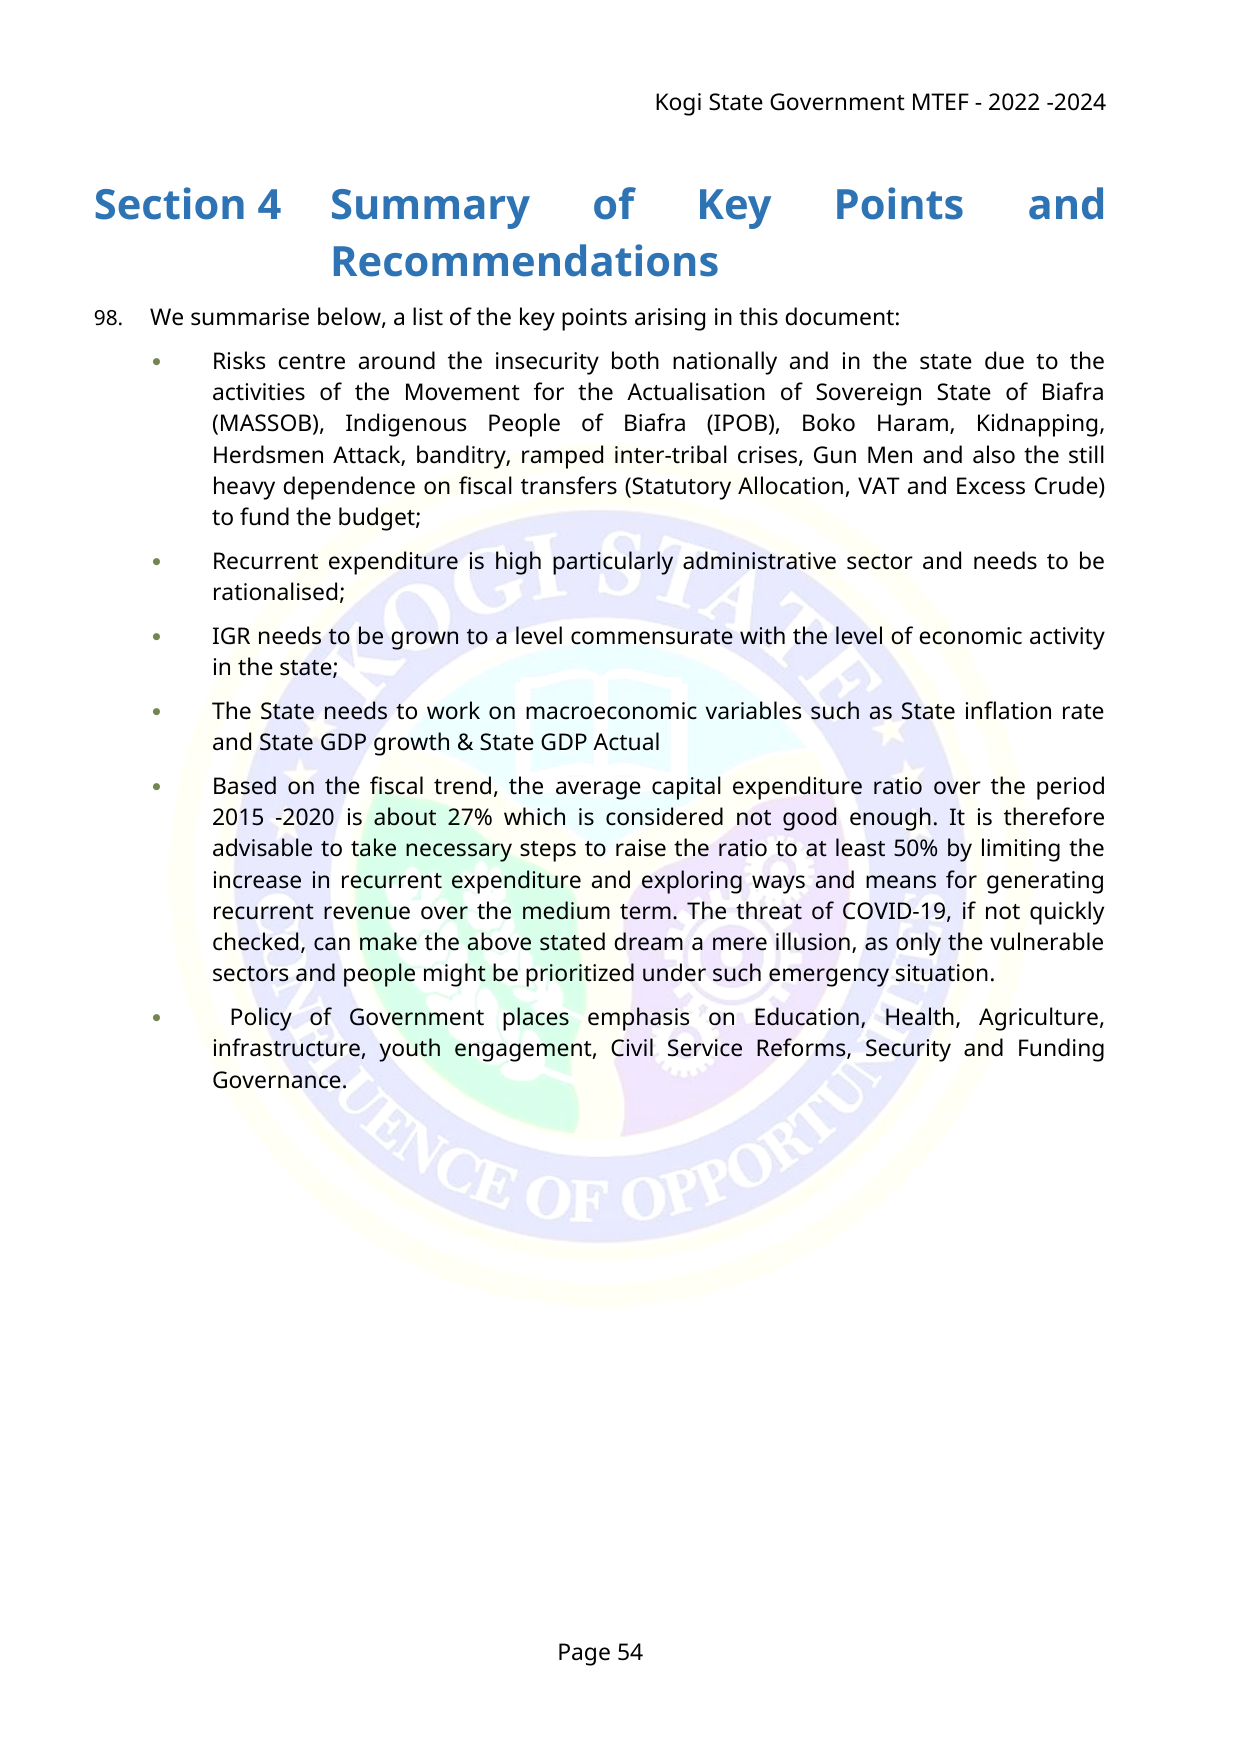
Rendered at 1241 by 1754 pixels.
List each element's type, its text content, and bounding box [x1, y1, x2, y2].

subtitle Summary of Key Points and Recommendations [94, 175, 1106, 288]
text Risks centre around the insecurity both nationally and in the state due to the activities of the Movement for the Actualisation of Sovereign State of Biafra (MASSOB), Indigenous People of Biafra (IPOB), Boko Haram, Kidnapping, Herdsmen Attack, banditry, ramped inter-tribal crises, Gun Men and also the still heavy dependence on fiscal transfers (Statutory Allocation, VAT and Excess Crude) to fund the budget; [153, 345, 1106, 532]
text Policy of Government places emphasis on Education, Health, Agriculture, infrastructure, youth engagement, Civil Service Reforms, Security and Funding Governance. [153, 1001, 1106, 1095]
text We summarise below, a list of the key points arising in this document: [94, 301, 1106, 332]
text Based on the fiscal trend, the average capital expenditure ratio over the period 2015 -2020 is about 27% which is considered not good enough. It is therefore advisable to take necessary steps to raise the ratio to at least 50% by limiting the increase in recurrent expenditure and exploring ways and means for generating recurrent revenue over the medium term. The threat of COVID-19, if not quickly checked, can make the above stated dream a mere illusion, as only the vulnerable sectors and people might be prioritized under such emergency situation. [153, 770, 1106, 988]
text Recurrent expenditure is high particularly administrative sector and needs to be rationalised; [153, 545, 1106, 607]
text The State needs to work on macroeconomic variables such as State inflation rate and State GDP growth & State GDP Actual [153, 695, 1106, 757]
text IGR needs to be grown to a level commensurate with the level of economic activity in the state; [153, 620, 1106, 682]
